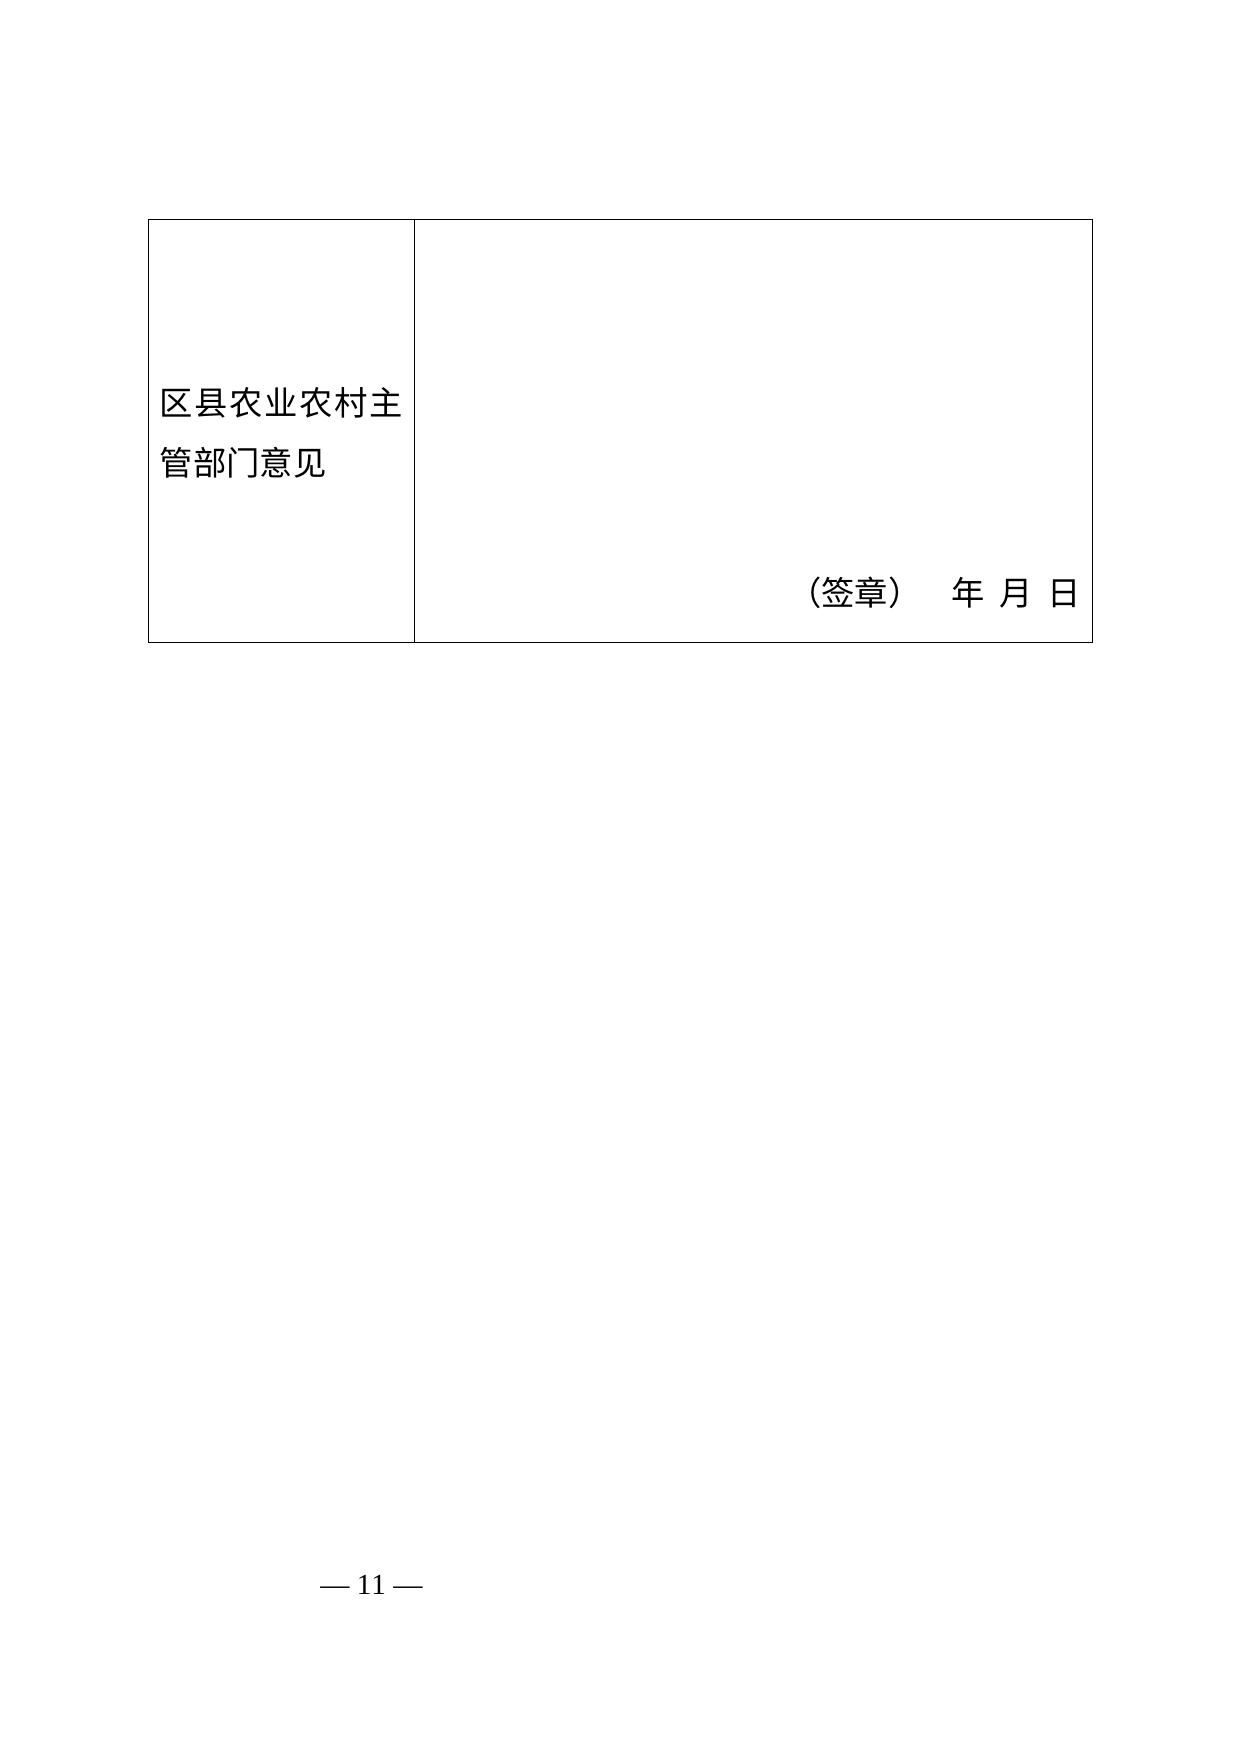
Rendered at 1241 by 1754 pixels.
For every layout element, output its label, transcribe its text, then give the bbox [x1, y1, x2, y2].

table_cell （签章） 年 月 日 [415, 220, 1092, 642]
table_cell 区县农业农村主管部门意见 [149, 220, 414, 642]
